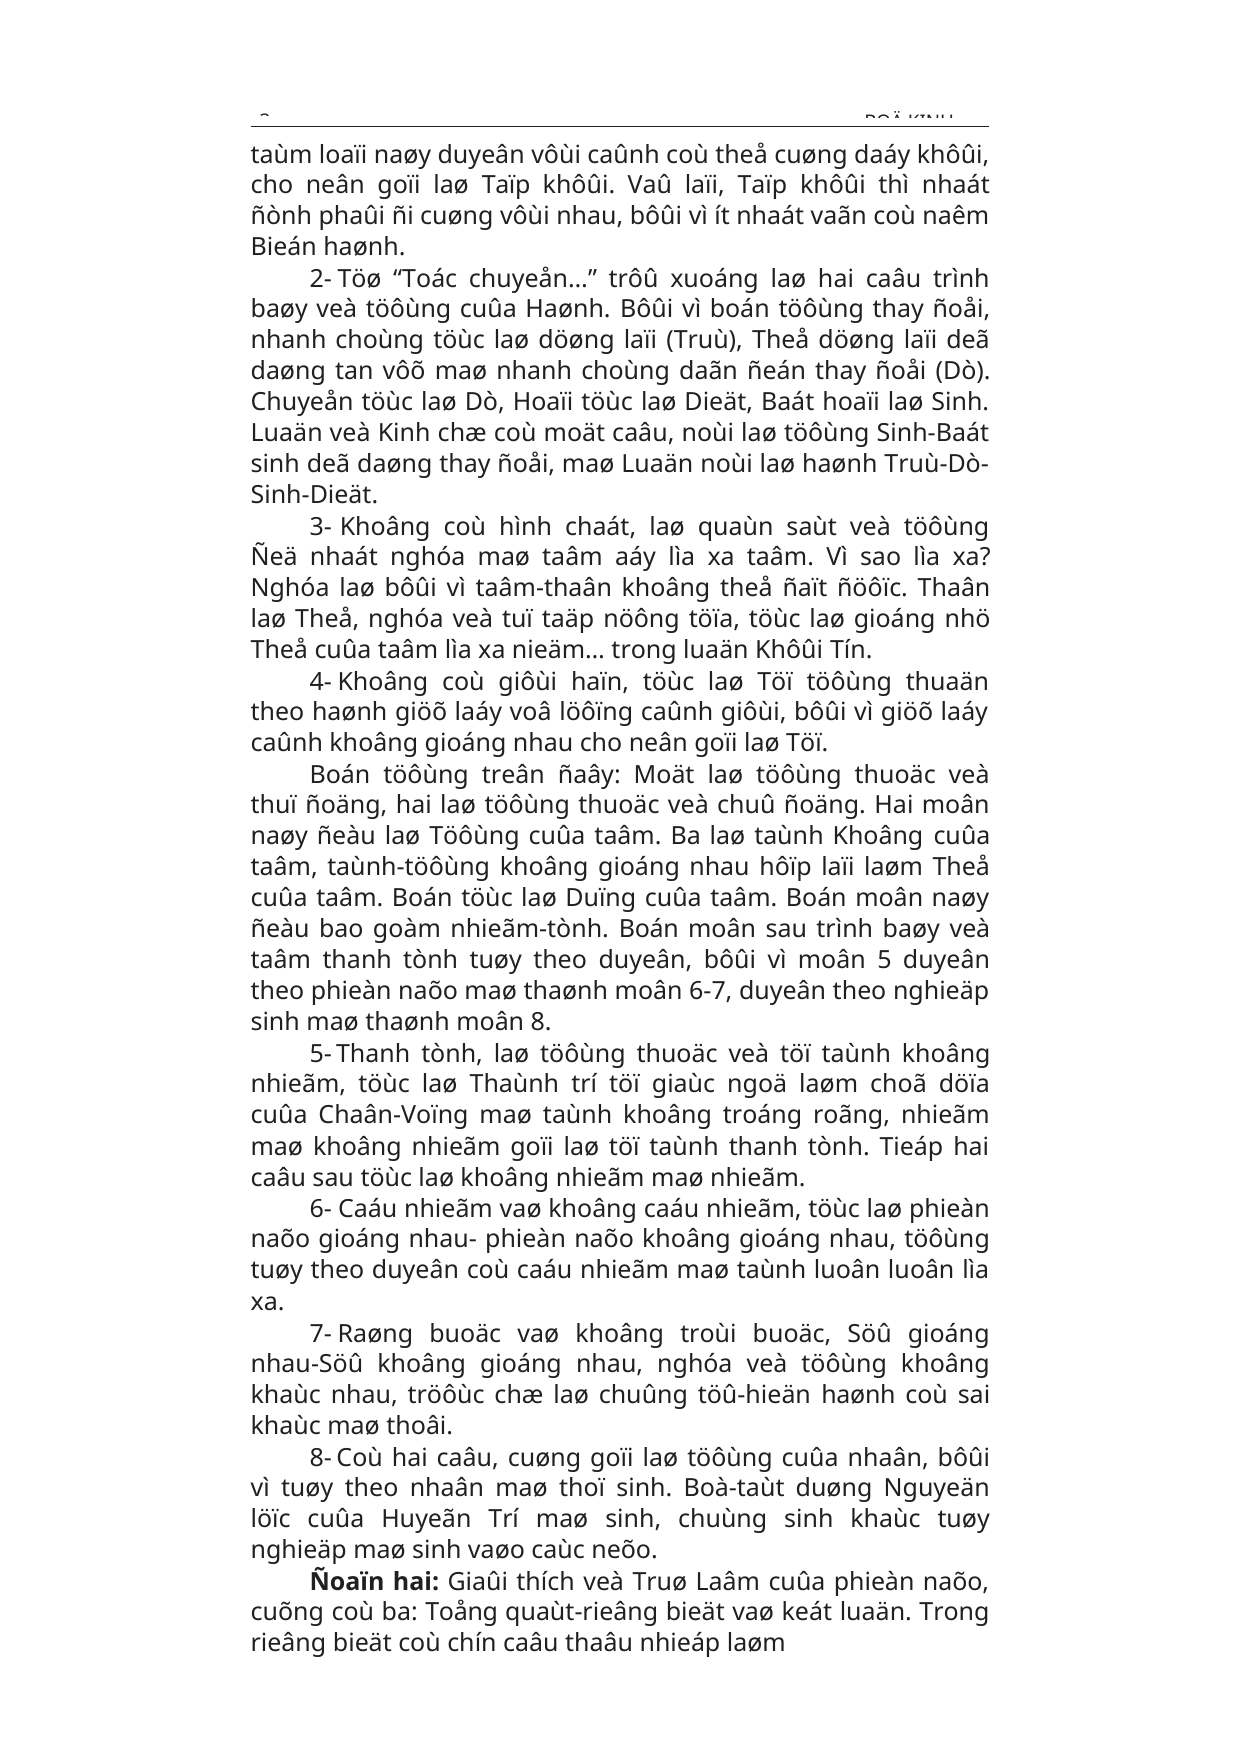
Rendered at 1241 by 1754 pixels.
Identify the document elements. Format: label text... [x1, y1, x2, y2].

list Raøng buoäc vaø khoâng troùi buoäc, Söû gioáng nhau-Söû khoâng gioáng nhau, nghóa veà töôùng khoâng khaùc nhau, tröôùc chæ laø chuûng töû-hieän haønh coù sai khaùc maø thoâi. [250, 1317, 990, 1441]
list Coù hai caâu, cuøng goïi laø töôùng cuûa nhaân, bôûi vì tuøy theo nhaân maø thoï sinh. Boà-taùt duøng Nguyeän löïc cuûa Huyeãn Trí maø sinh, chuùng sinh khaùc tuøy nghieäp maø sinh vaøo caùc neõo. [250, 1441, 990, 1565]
list Caáu nhieãm vaø khoâng caáu nhieãm, töùc laø phieàn naõo gioáng nhau- phieàn naõo khoâng gioáng nhau, töôùng tuøy theo duyeân coù caáu nhieãm maø taùnh luoân luoân lìa xa. [250, 1193, 990, 1317]
list Töø “Toác chuyeån…” trôû xuoáng laø hai caâu trình baøy veà töôùng cuûa Haønh. Bôûi vì boán töôùng thay ñoåi, nhanh choùng töùc laø döøng laïi (Truù), Theå döøng laïi deã daøng tan vôõ maø nhanh choùng daãn ñeán thay ñoåi (Dò). Chuyeån töùc laø Dò, Hoaïi töùc laø Dieät, Baát hoaïi laø Sinh. Luaän veà Kinh chæ coù moät caâu, noùi laø töôùng Sinh-Baát sinh deã daøng thay ñoåi, maø Luaän noùi laø haønh Truù-Dò-Sinh-Dieät. [250, 262, 990, 511]
text taùm loaïi naøy duyeân vôùi caûnh coù theå cuøng daáy khôûi, cho neân goïi laø Taïp khôûi. Vaû laïi, Taïp khôûi thì nhaát ñònh phaûi ñi cuøng vôùi nhau, bôûi vì ít nhaát vaãn coù naêm Bieán haønh. [250, 138, 990, 262]
list Khoâng coù hình chaát, laø quaùn saùt veà töôùng Ñeä nhaát nghóa maø taâm aáy lìa xa taâm. Vì sao lìa xa? Nghóa laø bôûi vì taâm-thaân khoâng theå ñaït ñöôïc. Thaân laø Theå, nghóa veà tuï taäp nöông töïa, töùc laø gioáng nhö Theå cuûa taâm lìa xa nieäm… trong luaän Khôûi Tín. [250, 511, 990, 666]
list Thanh tònh, laø töôùng thuoäc veà töï taùnh khoâng nhieãm, töùc laø Thaùnh trí töï giaùc ngoä laøm choã döïa cuûa Chaân-Voïng maø taùnh khoâng troáng roãng, nhieãm maø khoâng nhieãm goïi laø töï taùnh thanh tònh. Tieáp hai caâu sau töùc laø khoâng nhieãm maø nhieãm. [250, 1038, 990, 1193]
list Khoâng coù giôùi haïn, töùc laø Töï töôùng thuaän theo haønh giöõ laáy voâ löôïng caûnh giôùi, bôûi vì giöõ laáy caûnh khoâng gioáng nhau cho neân goïi laø Töï. [250, 666, 990, 759]
text Ñoaïn hai: Giaûi thích veà Truø Laâm cuûa phieàn naõo, cuõng coù ba: Toång quaùt-rieâng bieät vaø keát luaän. Trong rieâng bieät coù chín caâu thaâu nhieáp laøm [250, 1565, 990, 1658]
text Boán töôùng treân ñaây: Moät laø töôùng thuoäc veà thuï ñoäng, hai laø töôùng thuoäc veà chuû ñoäng. Hai moân naøy ñeàu laø Töôùng cuûa taâm. Ba laø taùnh Khoâng cuûa taâm, taùnh-töôùng khoâng gioáng nhau hôïp laïi laøm Theå cuûa taâm. Boán töùc laø Duïng cuûa taâm. Boán moân naøy ñeàu bao goàm nhieãm-tònh. Boán moân sau trình baøy veà taâm thanh tònh tuøy theo duyeân, bôûi vì moân 5 duyeân theo phieàn naõo maø thaønh moân 6-7, duyeân theo nghieäp sinh maø thaønh moân 8. [250, 759, 990, 1038]
